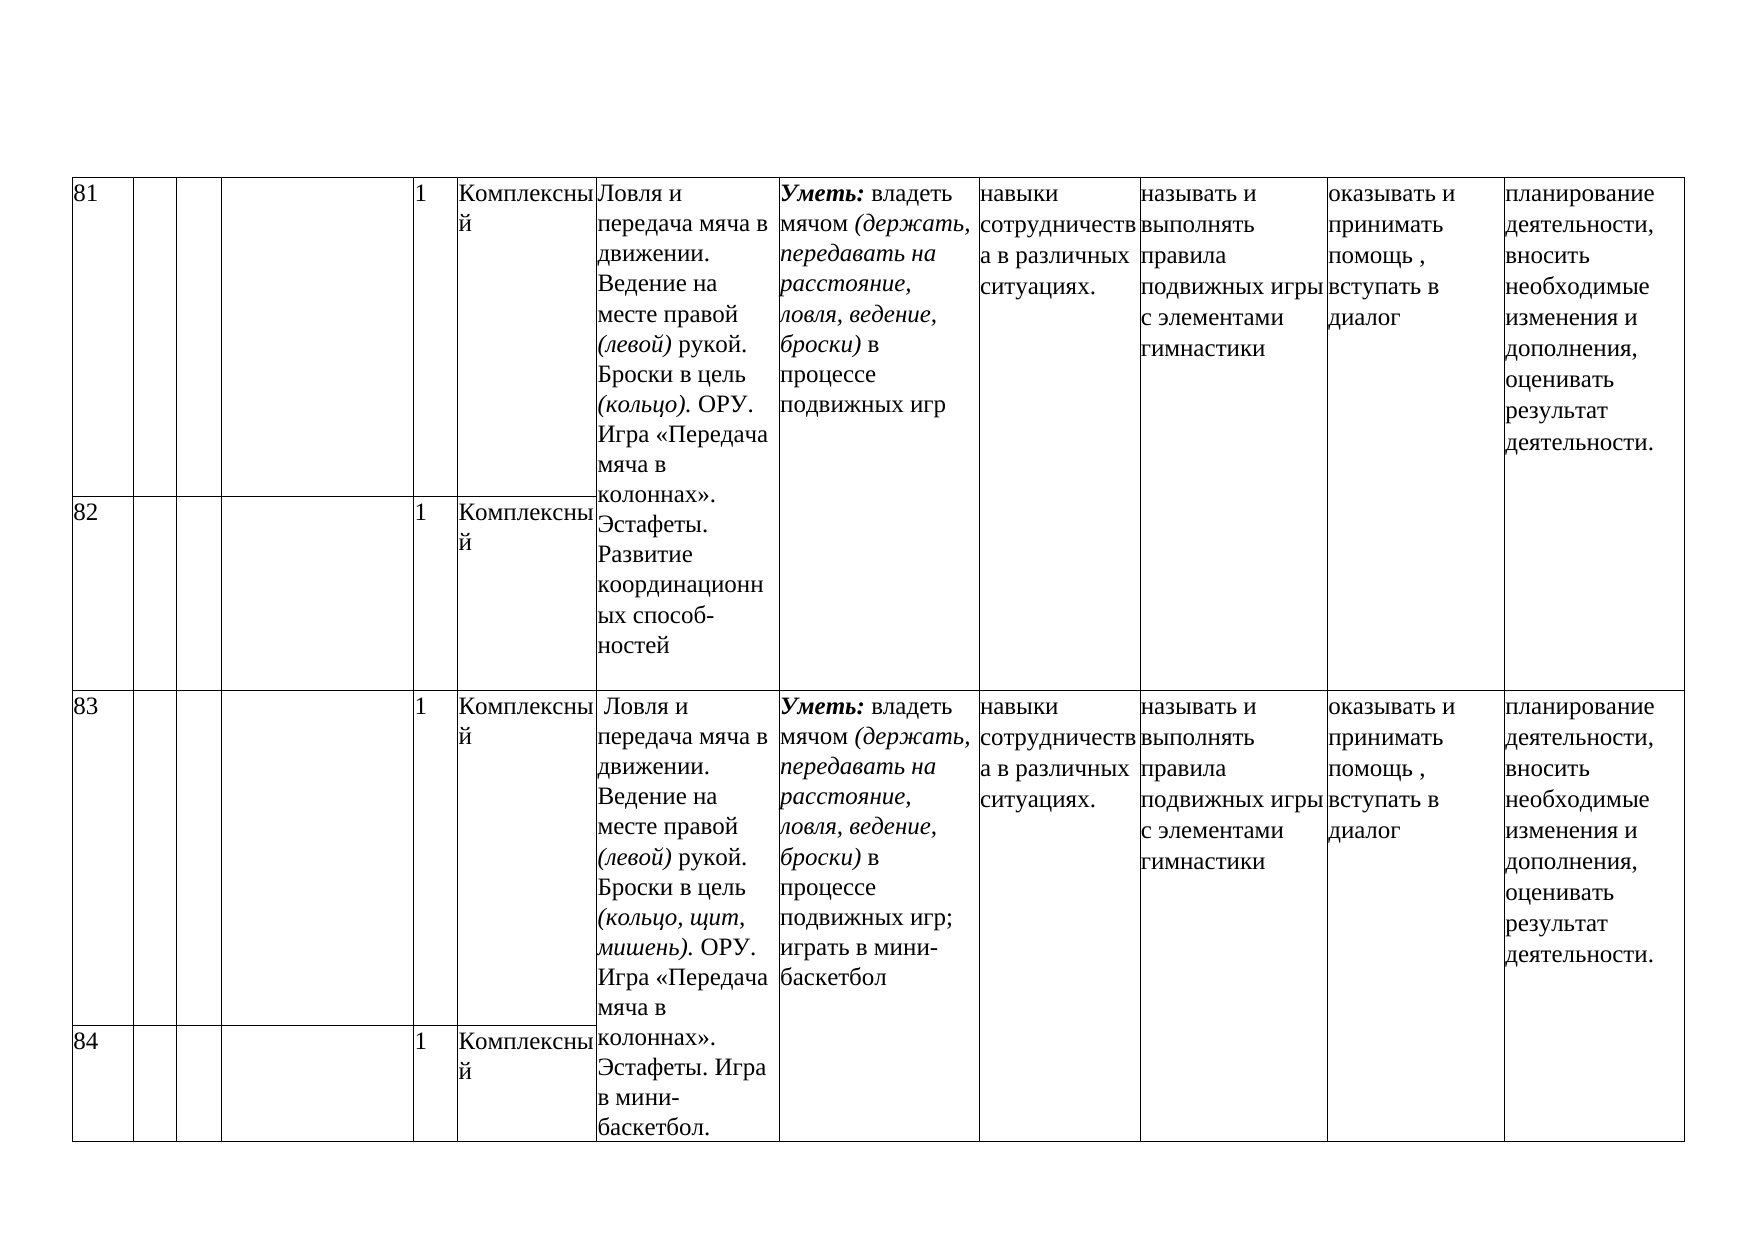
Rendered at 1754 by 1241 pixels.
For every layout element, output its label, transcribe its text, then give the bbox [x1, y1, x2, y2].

table_cell [134, 178, 176, 496]
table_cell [980, 178, 1140, 690]
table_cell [980, 691, 1140, 1141]
table_cell Комплексный [458, 1026, 596, 1141]
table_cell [780, 178, 979, 690]
table_cell 82 [73, 497, 133, 690]
table_cell Комплексный [458, 691, 596, 1025]
table_cell [177, 497, 221, 690]
table_cell 1 [414, 1026, 457, 1141]
table_cell [222, 691, 413, 1025]
table_cell 1 [414, 497, 457, 690]
table_cell 84 [73, 1026, 133, 1141]
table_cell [1505, 178, 1684, 690]
table_cell [222, 1026, 413, 1141]
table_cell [1328, 178, 1504, 690]
table_cell 1 [414, 691, 457, 1025]
table_cell [222, 178, 413, 496]
table_cell Ловля и передача мяча в движении. Ведение на месте правой (левой) рукой. Броски в цель (кольцо, щит, мишень). ОРУ. Игра «Передача мяча в колоннах». Эстафеты. Игра в мини-баскетбол. Развитие координационных способностей [597, 691, 779, 1141]
table_cell [222, 497, 413, 690]
table_cell 1 [414, 178, 457, 496]
table_cell Ловля и передача мяча в движении. Ведение на месте правой (левой) рукой. Броски в цель (кольцо). ОРУ. Игра «Передача мяча в колоннах». Эстафеты. Развитие координационных способ- ностей [597, 178, 779, 690]
table_cell 83 [73, 691, 133, 1025]
table_cell Комплексный [458, 178, 596, 496]
table_cell [134, 691, 176, 1025]
table_cell [177, 178, 221, 496]
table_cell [1328, 691, 1504, 1141]
table_cell Комплексный [458, 497, 596, 690]
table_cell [1505, 691, 1684, 1141]
table_cell 81 [73, 178, 133, 496]
table_cell [134, 1026, 176, 1141]
table_cell [177, 691, 221, 1025]
table_cell [177, 1026, 221, 1141]
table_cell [1141, 691, 1327, 1141]
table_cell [1141, 178, 1327, 690]
table_cell [134, 497, 176, 690]
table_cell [780, 691, 979, 1141]
